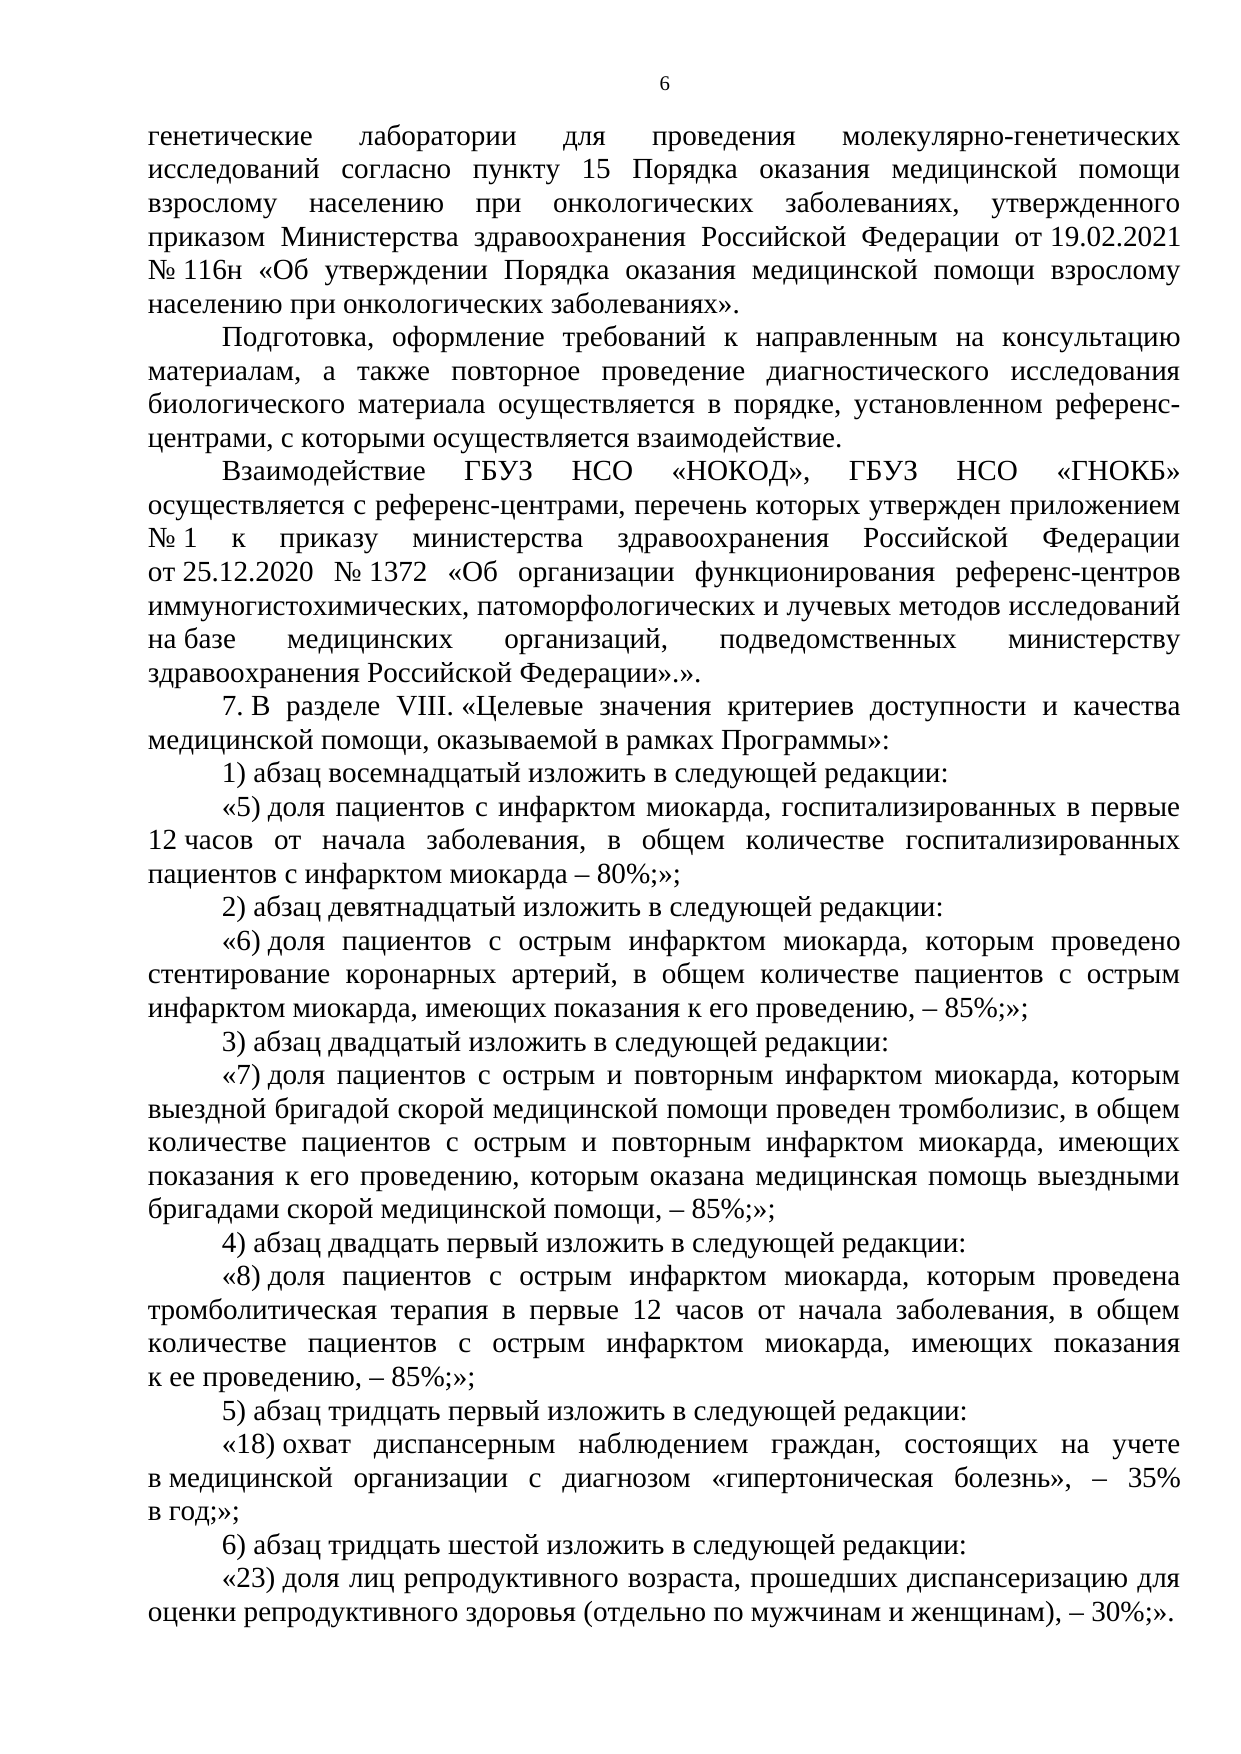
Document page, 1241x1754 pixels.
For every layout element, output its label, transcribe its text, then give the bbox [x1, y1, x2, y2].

list «23) доля лиц репродуктивного возраста, прошедших диспансеризацию для оценки репродуктивного здоровья (отдельно по мужчинам и женщинам), – 30%;». [148, 1560, 1181, 1627]
text Взаимодействие ГБУЗ НСО «НОКОД», ГБУЗ НСО «ГНОКБ» осуществляется с референс-центрами, перечень которых утвержден приложением № 1 к приказу министерства здравоохранения Российской Федерации от 25.12.2020 № 1372 «Об организации функционирования референс-центров иммуногистохимических, патоморфологических и лучевых методов исследований на базе медицинских организаций, подведомственных министерству здравоохранения Российской Федерации».». [148, 453, 1181, 688]
list 3) абзац двадцатый изложить в следующей редакции: [148, 1024, 1181, 1057]
list 2) абзац девятнадцатый изложить в следующей редакции: [148, 889, 1181, 923]
list 1) абзац восемнадцатый изложить в следующей редакции: [148, 755, 1181, 789]
list 5) абзац тридцать первый изложить в следующей редакции: [148, 1393, 1181, 1426]
list «6) доля пациентов с острым инфарктом миокарда, которым проведено стентирование коронарных артерий, в общем количестве пациентов с острым инфарктом миокарда, имеющих показания к его проведению, – 85%;»; [148, 923, 1181, 1024]
text Подготовка, оформление требований к направленным на консультацию материалам, а также повторное проведение диагностического исследования биологического материала осуществляется в порядке, установленном референс-центрами, с которыми осуществляется взаимодействие. [148, 319, 1181, 453]
list 6) абзац тридцать шестой изложить в следующей редакции: [148, 1527, 1181, 1560]
list 7. В разделе VIII. «Целевые значения критериев доступности и качества медицинской помощи, оказываемой в рамках Программы»: [148, 688, 1181, 755]
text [148, 118, 1181, 319]
list 4) абзац двадцать первый изложить в следующей редакции: [148, 1225, 1181, 1258]
list «8) доля пациентов с острым инфарктом миокарда, которым проведена тромболитическая терапия в первые 12 часов от начала заболевания, в общем количестве пациентов с острым инфарктом миокарда, имеющих показания к ее проведению, – 85%;»; [148, 1258, 1181, 1393]
list «5) доля пациентов с инфарктом миокарда, госпитализированных в первые 12 часов от начала заболевания, в общем количестве госпитализированных пациентов с инфарктом миокарда – 80%;»; [148, 789, 1181, 889]
list «18) охват диспансерным наблюдением граждан, состоящих на учете в медицинской организации с диагнозом «гипертоническая болезнь», – 35% в год;»; [148, 1426, 1181, 1527]
list «7) доля пациентов с острым и повторным инфарктом миокарда, которым выездной бригадой скорой медицинской помощи проведен тромболизис, в общем количестве пациентов с острым и повторным инфарктом миокарда, имеющих показания к его проведению, которым оказана медицинская помощь выездными бригадами скорой медицинской помощи, – 85%;»; [148, 1057, 1181, 1225]
